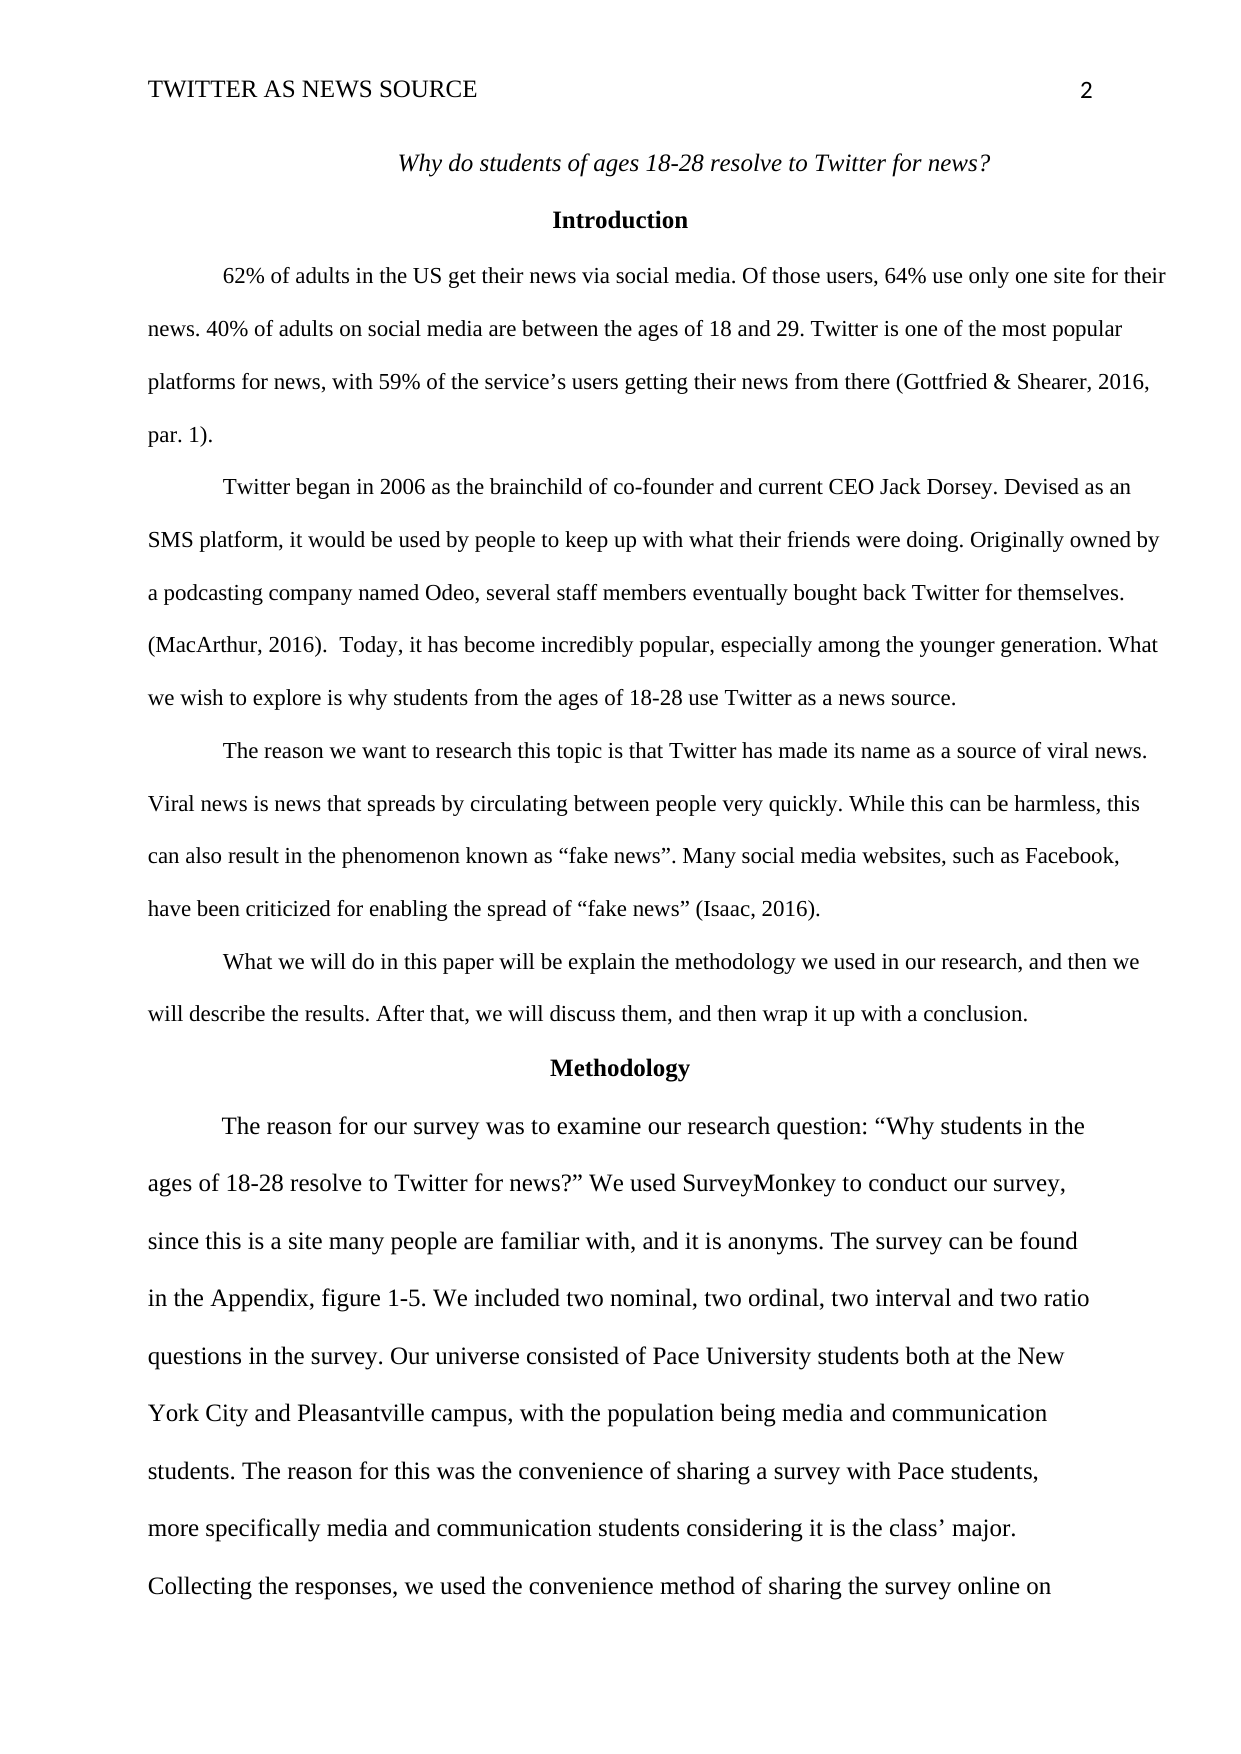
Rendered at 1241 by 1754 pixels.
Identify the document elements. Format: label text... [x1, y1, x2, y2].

text Introduction [148, 205, 1093, 234]
text 62% of adults in the US get their news via social media. Of those users, 64% use only one site for their news. 40% of adults on social media are between the ages of 18 and 29. Twitter is one of the most popular platforms for news, with 59% of the service’s users getting their news from there (Gottfried & Shearer, 2016, par. 1). [148, 263, 1168, 447]
text Twitter began in 2006 as the brainchild of co-founder and current CEO Jack Dorsey. Devised as an SMS platform, it would be used by people to keep up with what their friends were doing. Originally owned by a podcasting company named Odeo, several staff members eventually bought back Twitter for themselves. (MacArthur, 2016). Today, it has become incredibly popular, especially among the younger generation. What we wish to explore is why students from the ages of 18-28 use Twitter as a news source. [148, 473, 1168, 711]
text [148, 1111, 1093, 1599]
text Why do students of ages 18-28 resolve to Twitter for news? [148, 148, 1168, 176]
text The reason we want to research this topic is that Twitter has made its name as a source of viral news. Viral news is news that spreads by circulating between people very quickly. While this can be harmless, this can also result in the phenomenon known as “fake news”. Many social media websites, such as Facebook, have been criticized for enabling the spread of “fake news” (Isaac, 2016). [148, 737, 1168, 921]
text Methodology [148, 1053, 1093, 1082]
text What we will do in this paper will be explain the methodology we used in our research, and then we will describe the results. After that, we will discuss them, and then wrap it up with a conclusion. [148, 948, 1168, 1027]
